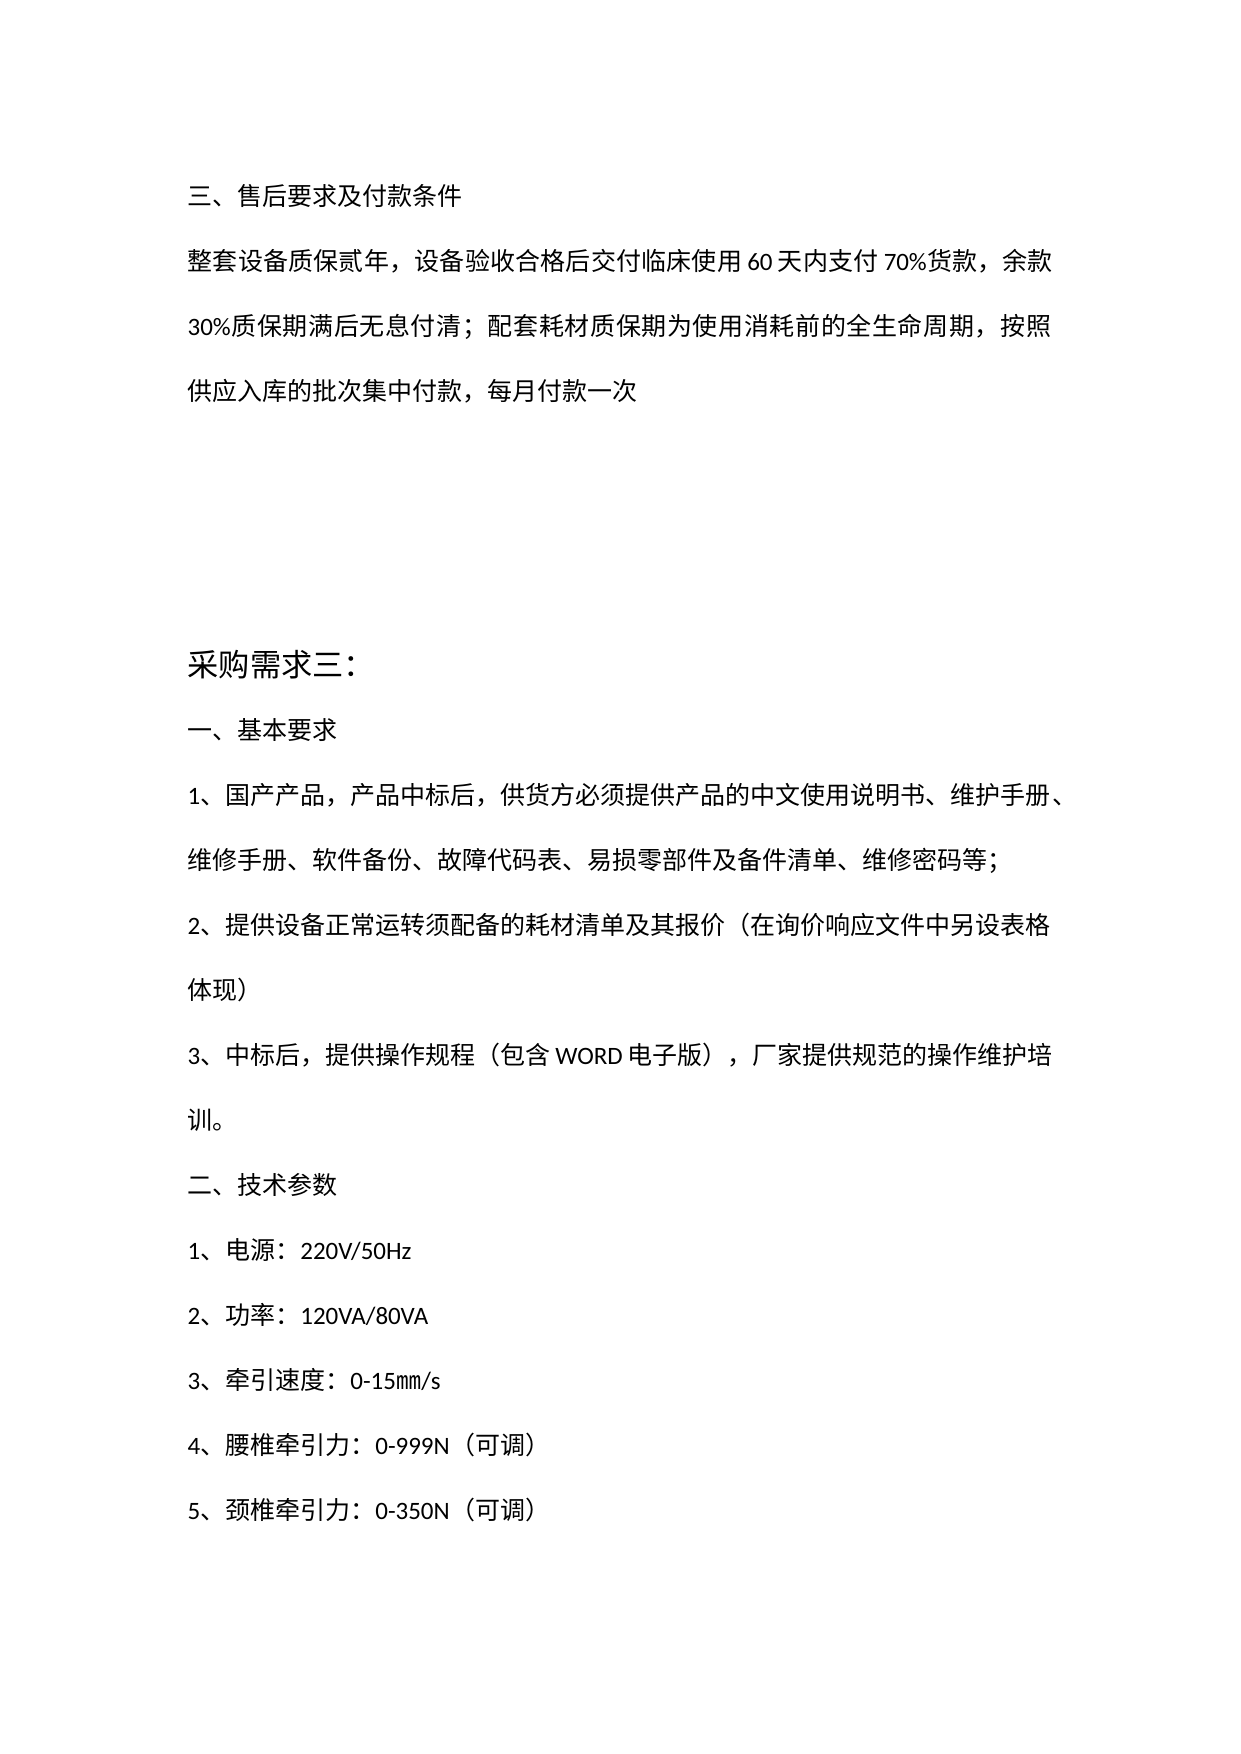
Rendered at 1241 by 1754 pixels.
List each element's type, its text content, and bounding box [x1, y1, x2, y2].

text 2、功率：120VA/80VA [187, 1281, 1053, 1346]
text 三、售后要求及付款条件 [187, 162, 1053, 227]
text 二、技术参数 [187, 1151, 1053, 1216]
text 整套设备质保贰年，设备验收合格后交付临床使用60天内支付70%货款，余款30%质保期满后无息付清；配套耗材质保期为使用消耗前的全生命周期，按照供应入库的批次集中付款，每月付款一次 [187, 227, 1053, 422]
text 2、提供设备正常运转须配备的耗材清单及其报价（在询价响应文件中另设表格体现） [187, 891, 1053, 1021]
text 4、腰椎牵引力：0-999N（可调） [187, 1411, 1053, 1476]
text 3、中标后，提供操作规程（包含WORD电子版），厂家提供规范的操作维护培训。 [187, 1021, 1053, 1151]
text 1、电源：220V/50Hz [187, 1216, 1053, 1281]
text 采购需求三： [187, 631, 1053, 696]
text 一、基本要求 [187, 696, 1053, 761]
text 5、颈椎牵引力：0-350N（可调） [187, 1476, 1053, 1541]
text 3、牵引速度：0-15㎜/s [187, 1346, 1053, 1411]
text 1、国产产品，产品中标后，供货方必须提供产品的中文使用说明书、维护手册、维修手册、软件备份、故障代码表、易损零部件及备件清单、维修密码等； [187, 761, 1053, 891]
